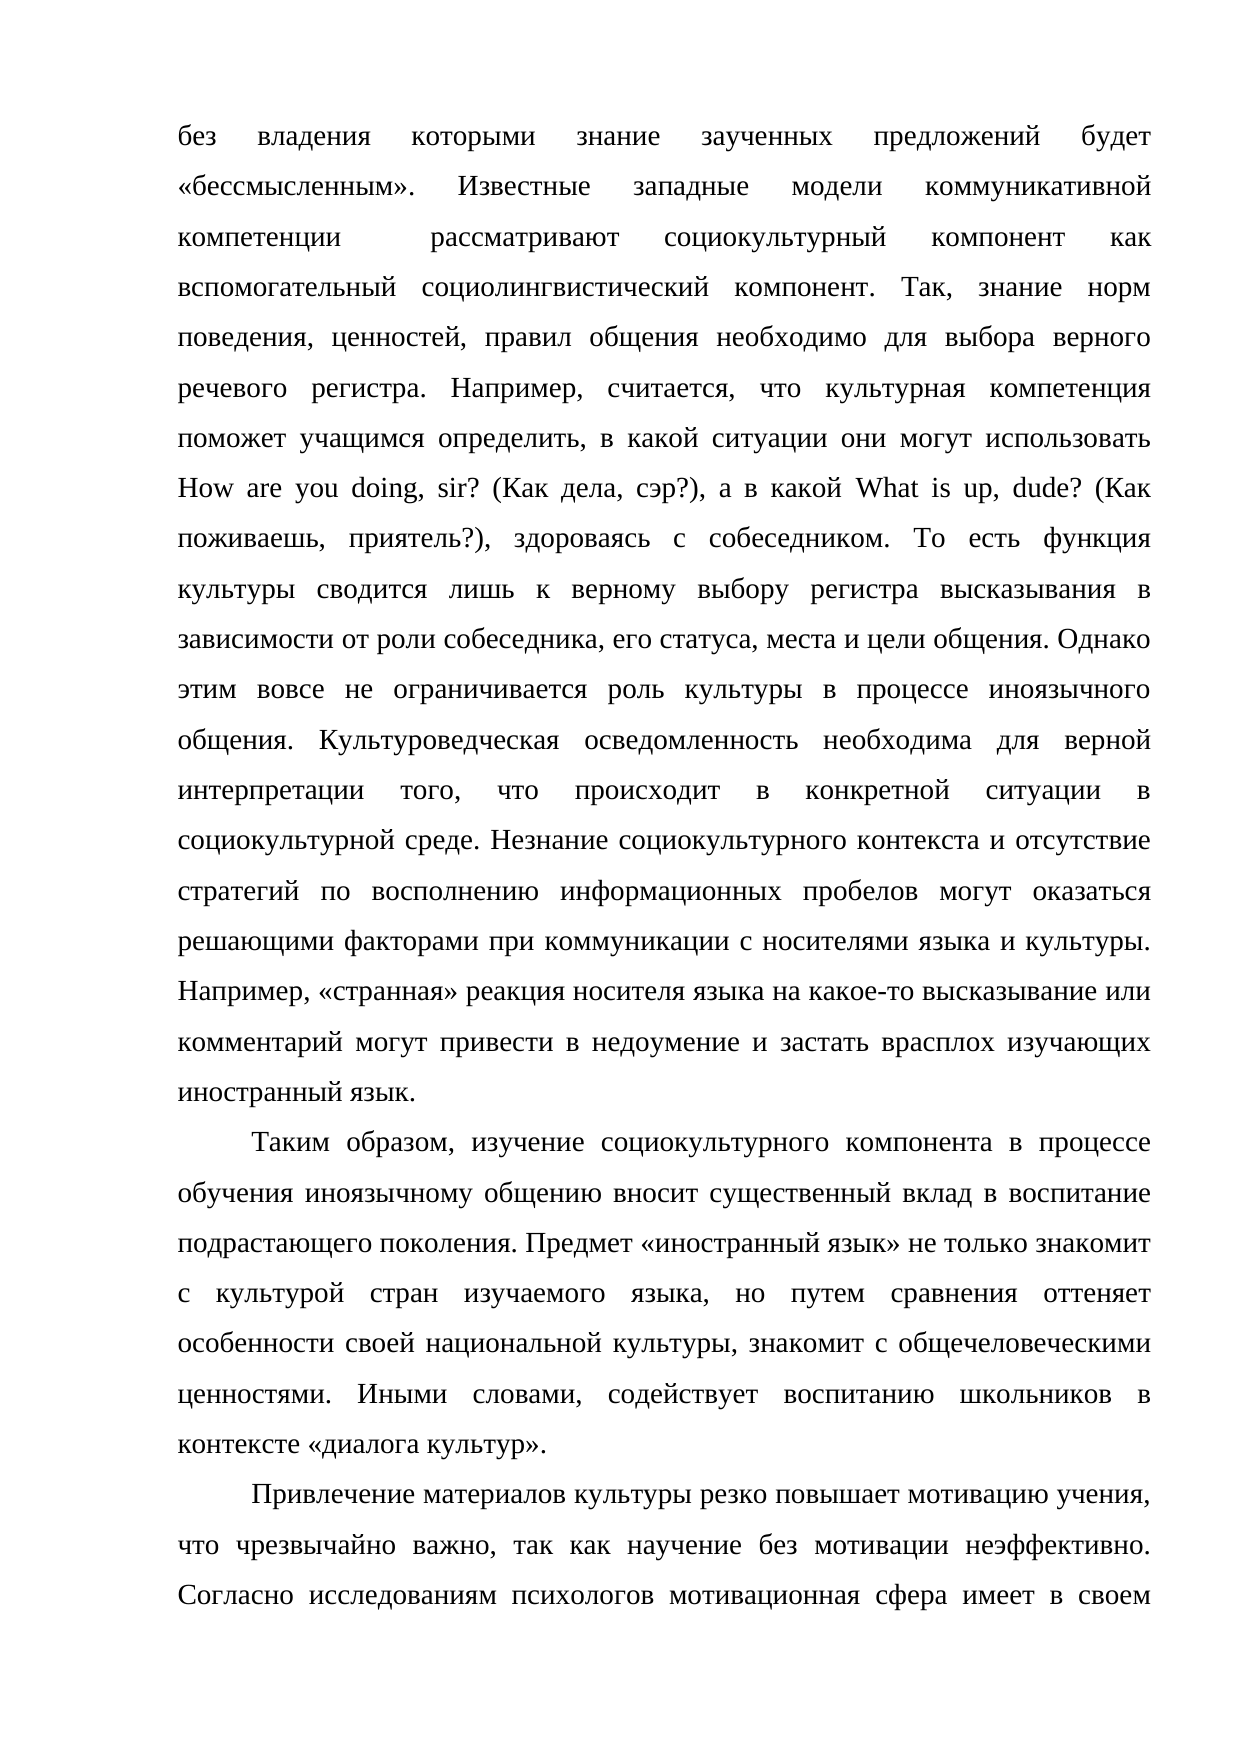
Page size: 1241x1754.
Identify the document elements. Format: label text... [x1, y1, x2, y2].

text Таким образом, изучение социокультурного компонента в процессе обучения иноязычному общению вносит существенный вклад в воспитание подрастающего поколения. Предмет «иностранный язык» не только знакомит с культурой стран изучаемого языка, но путем сравнения оттеняет особенности своей национальной культуры, знакомит с общечеловеческими ценностями. Иными словами, содействует воспитанию школьников в контексте «диалога культур». [177, 1124, 1152, 1460]
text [177, 118, 1152, 1108]
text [177, 1477, 1152, 1611]
